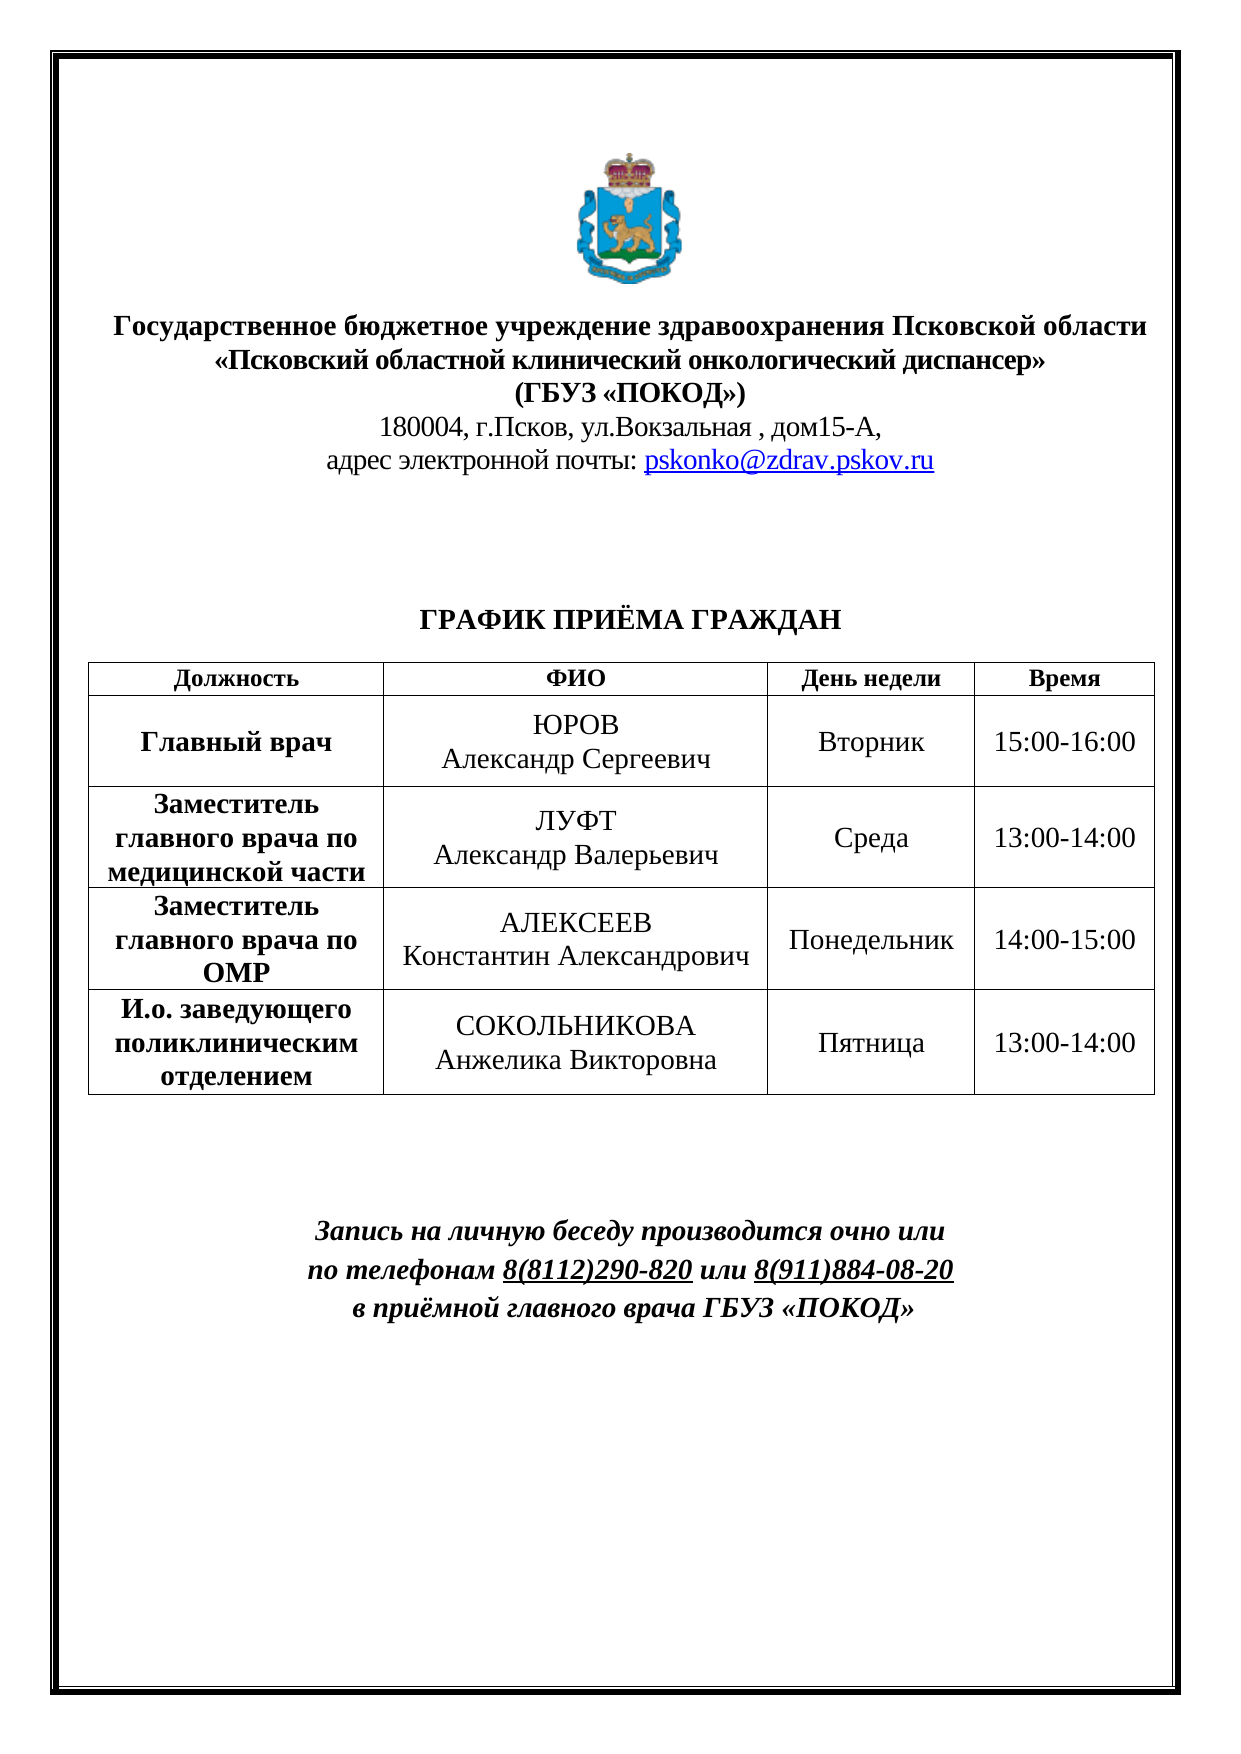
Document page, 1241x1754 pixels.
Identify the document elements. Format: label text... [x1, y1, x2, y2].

picture [635, 267, 667, 278]
text 180004, г.Псков, ул.Вокзальная , дом15-А, [89, 409, 1172, 442]
table_cell Пятница [768, 990, 974, 1094]
table_cell СОКОЛЬНИКОВА Анжелика Викторовна [384, 990, 767, 1094]
table_cell Заместитель главного врача по медицинской части [89, 787, 383, 887]
table_header День недели [768, 663, 974, 695]
text адрес электронной почты: pskonko@zdrav.pskov.ru [89, 442, 1172, 476]
table_cell АЛЕКСЕЕВ Константин Александрович [384, 888, 767, 989]
table_cell Заместитель главного врача по ОМР [89, 888, 383, 989]
table_cell 13:00-14:00 [975, 990, 1154, 1094]
text в приёмной главного врача ГБУЗ «ПОКОД» [89, 1291, 1172, 1324]
picture [593, 267, 624, 280]
table_cell 15:00-16:00 [975, 696, 1154, 786]
text Запись на личную беседу производится очно или [89, 1213, 1172, 1247]
text (ГБУЗ «ПОКОД») [89, 375, 1172, 409]
text Государственное бюджетное учреждение здравоохранения Псковской области «Псковский областной клинический онкологический диспансер» [89, 308, 1172, 375]
table_cell 13:00-14:00 [975, 787, 1154, 887]
picture [574, 153, 687, 284]
table_cell Понедельник [768, 888, 974, 989]
table_cell Среда [768, 787, 974, 887]
table_cell И.о. заведующего поликлиническим отделением [89, 990, 383, 1094]
text по телефонам 8(8112)290-820 или 8(911)884-08-20 [89, 1252, 1172, 1286]
table_cell ЛУФТ Александр Валерьевич [384, 787, 767, 887]
table_cell Главный врач [89, 696, 383, 786]
text ГРАФИК ПРИЁМА ГРАЖДАН [89, 602, 1172, 636]
table_cell ЮРОВ Александр Сергеевич [384, 696, 767, 786]
table_cell Вторник [768, 696, 974, 786]
table_header Должность [89, 663, 383, 695]
table_cell 14:00-15:00 [975, 888, 1154, 989]
table_header ФИО [384, 663, 767, 695]
table_header Время [975, 663, 1154, 695]
